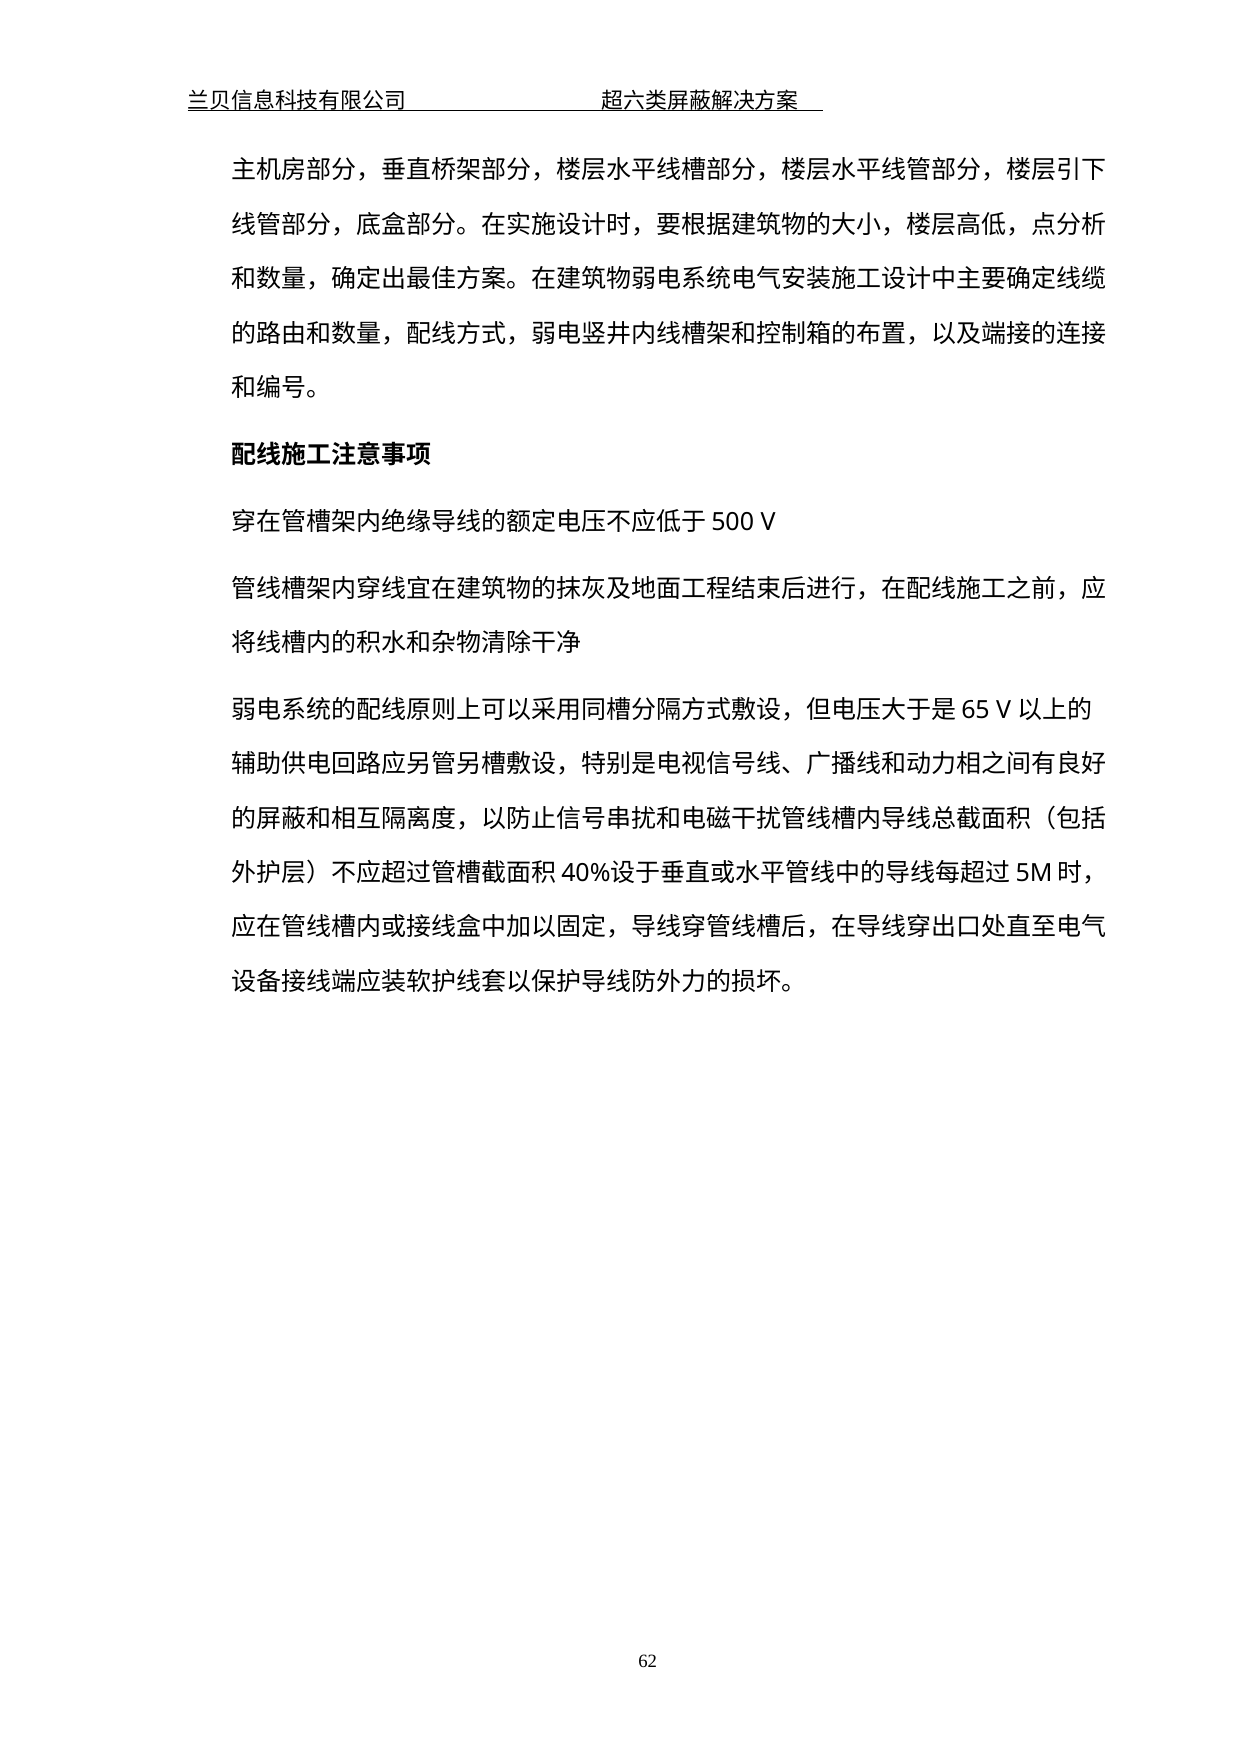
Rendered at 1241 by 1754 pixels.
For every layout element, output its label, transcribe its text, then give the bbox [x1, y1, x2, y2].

text 配线施工注意事项 [231, 434, 1107, 471]
text 管线槽架内穿线宜在建筑物的抹灰及地面工程结束后进行，在配线施工之前，应将线槽内的积水和杂物清除干净 [231, 568, 1107, 659]
text 弱电系统的配线原则上可以采用同槽分隔方式敷设，但电压大于是65 V 以上的辅助供电回路应另管另槽敷设，特别是电视信号线、广播线和动力相之间有良好的屏蔽和相互隔离度，以防止信号串扰和电磁干扰管线槽内导线总截面积（包括外护层）不应超过管槽截面积40%设于垂直或水平管线中的导线每超过时，应在管线槽内或接线盒中加以固定，导线穿管线槽后，在导线穿出口处直至电气设备接线端应装软护线套以保护导线防外力的损坏。 [231, 689, 1107, 997]
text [231, 150, 1107, 404]
text 穿在管槽架内绝缘导线的额定电压不应低于500 V [231, 501, 1107, 537]
